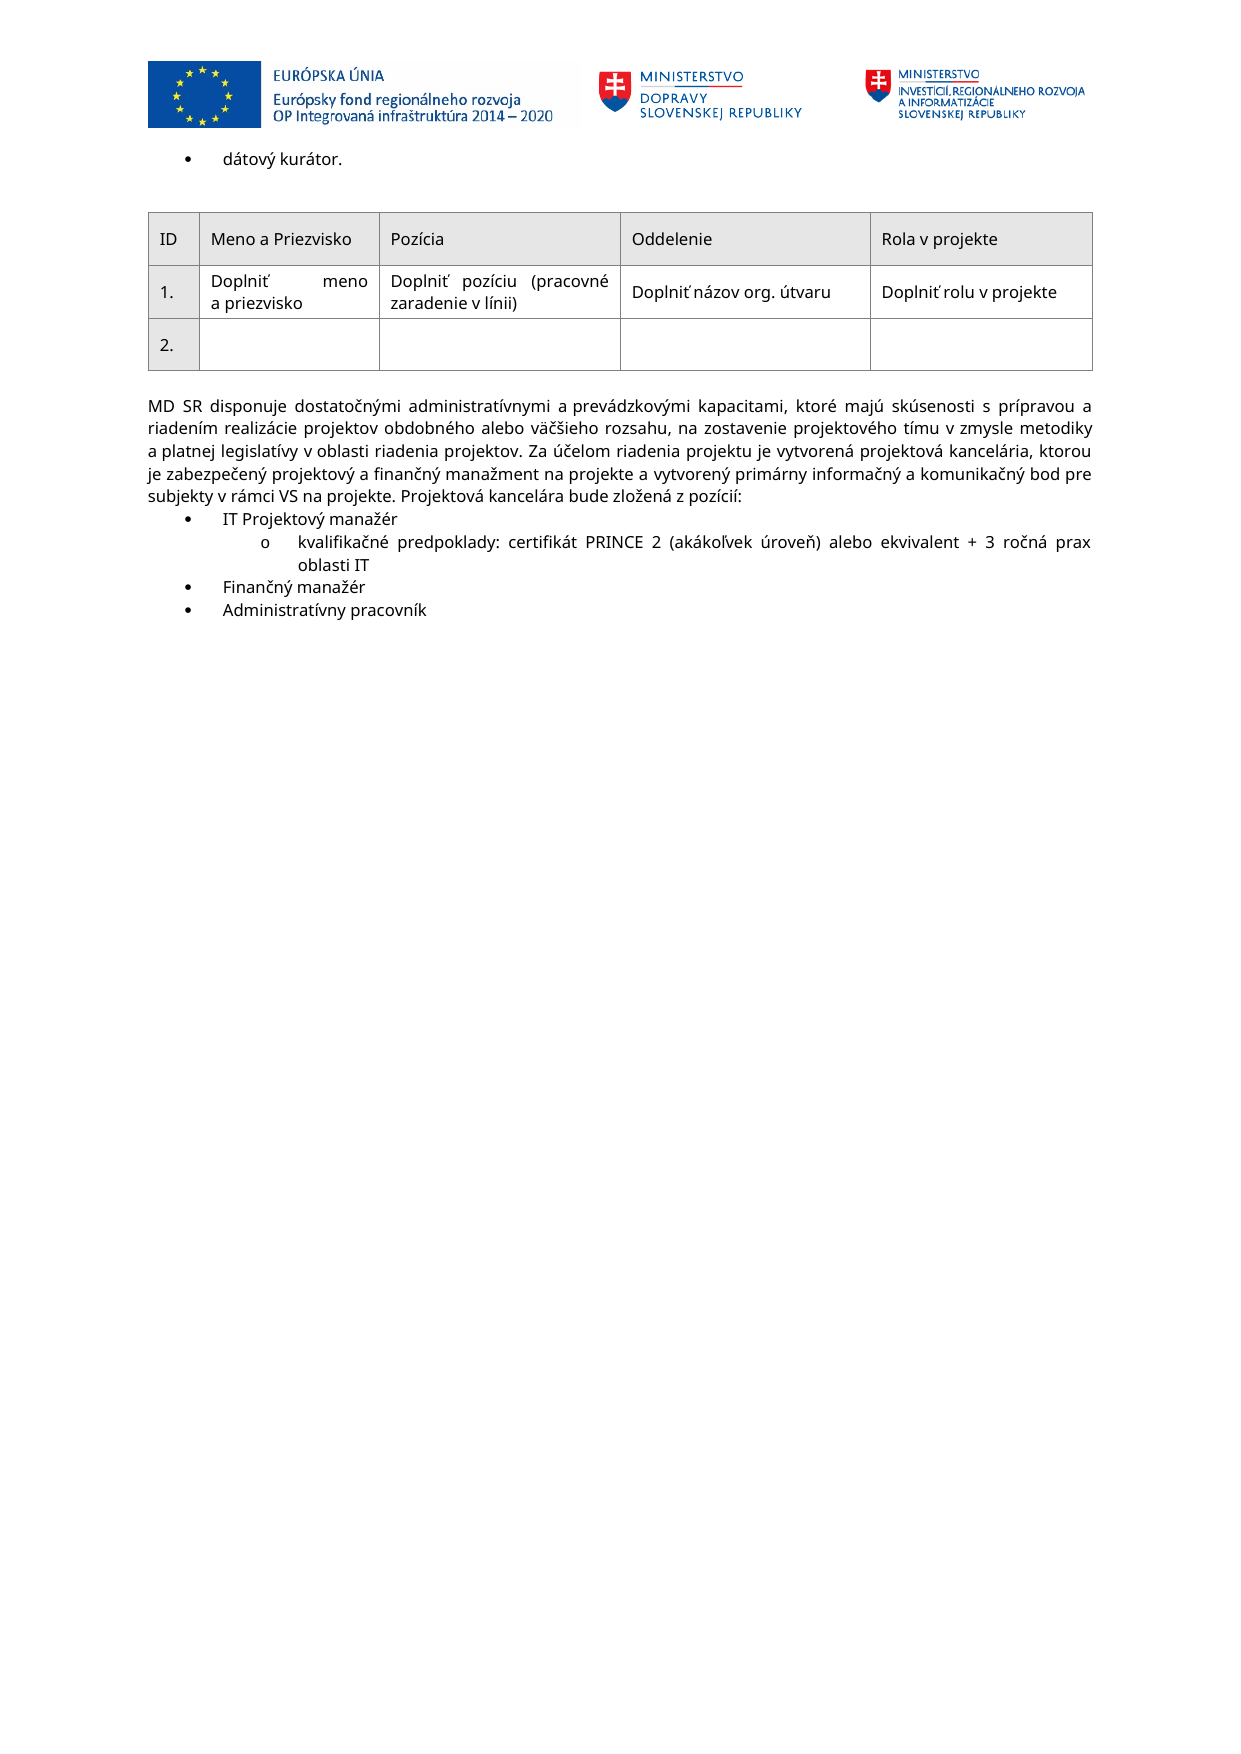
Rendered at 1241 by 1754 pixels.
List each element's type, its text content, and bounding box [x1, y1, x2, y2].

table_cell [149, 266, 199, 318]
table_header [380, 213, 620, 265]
list Administratívny pracovník [185, 599, 1092, 621]
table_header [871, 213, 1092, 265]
list IT Projektový manažér [185, 508, 1092, 530]
text MD SR disponuje dostatočnými administratívnymi a prevádzkovými kapacitami, ktoré majú skúsenosti s prípravou a riadením realizácie projektov obdobného alebo väčšieho rozsahu, na zostavenie projektového tímu v zmysle metodiky a platnej legislatívy v oblasti riadenia projektov. Za účelom riadenia projektu je vytvorená projektová kancelária, ktorou je zabezpečený projektový a finančný manažment na projekte a vytvorený primárny informačný a komunikačný bod pre subjekty v rámci VS na projekte. Projektová kancelára bude zložená z pozícií: [148, 394, 1092, 508]
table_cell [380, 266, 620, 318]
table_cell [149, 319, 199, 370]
list Finančný manažér [185, 576, 1092, 599]
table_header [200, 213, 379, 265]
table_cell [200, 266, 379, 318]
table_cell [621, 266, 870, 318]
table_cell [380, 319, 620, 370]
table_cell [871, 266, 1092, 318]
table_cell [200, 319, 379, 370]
list dátový kurátor. [185, 148, 1092, 170]
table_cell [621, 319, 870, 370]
picture [821, 61, 1093, 130]
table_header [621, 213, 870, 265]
picture [593, 67, 808, 122]
list kvalifikačné predpoklady: certifikát PRINCE 2 (akákoľvek úroveň) alebo ekvivalent + 3 ročná prax oblasti IT [260, 530, 1092, 576]
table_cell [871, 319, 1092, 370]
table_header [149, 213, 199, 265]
